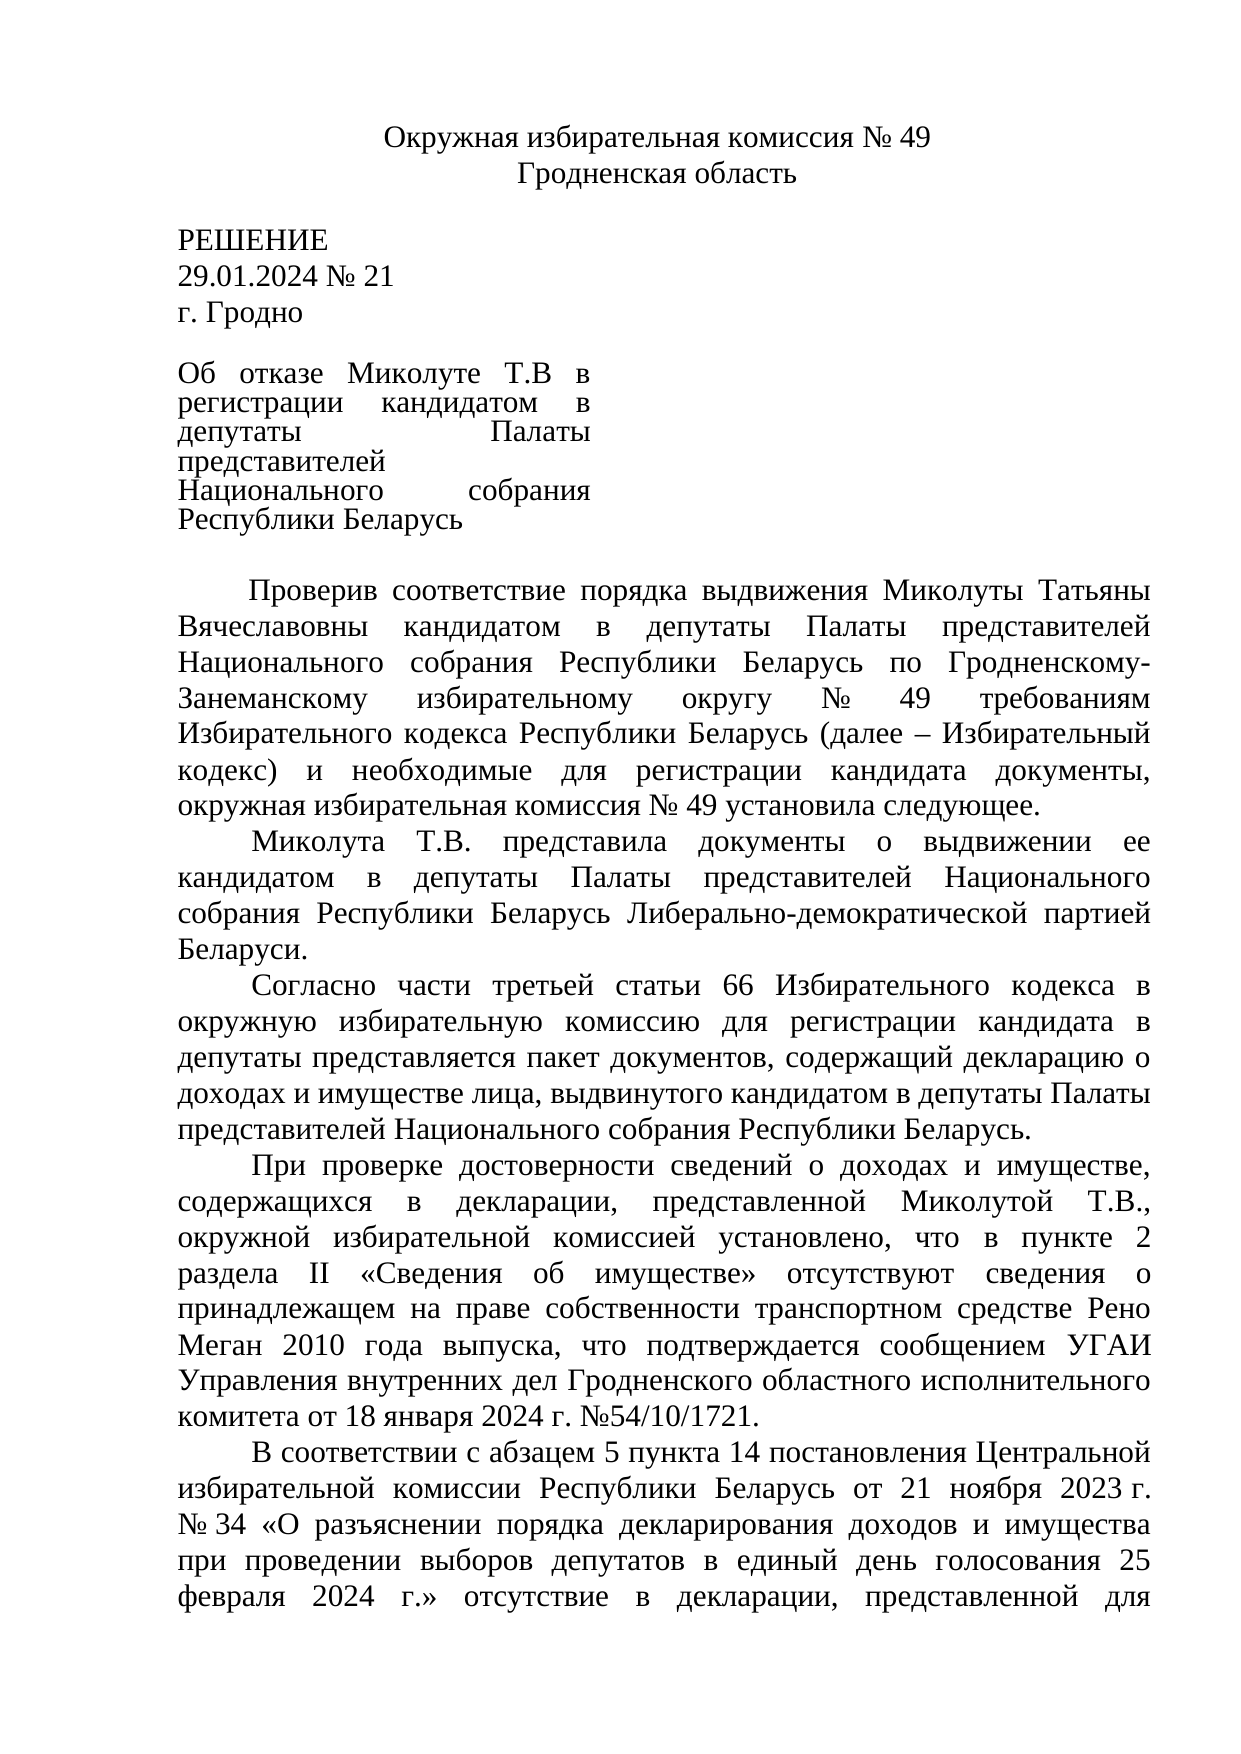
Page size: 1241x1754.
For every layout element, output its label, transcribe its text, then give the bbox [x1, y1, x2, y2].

text При проверке достоверности сведений о доходах и имуществе, содержащихся в декларации, представленной Миколутой Т.В., окружной избирательной комиссией установлено, что в пункте 2 раздела II «Сведения об имуществе» отсутствуют сведения о принадлежащем на праве собственности транспортном средстве Рено Меган 2010 года выпуска, что подтверждается сообщением УГАИ Управления внутренних дел Гродненского областного исполнительного комитета от 18 января 2024 г. №54/10/1721. [177, 1146, 1152, 1433]
text Окружная избирательная комиссия № 49 [148, 118, 1167, 154]
text Об отказе Миколуте Т.В в регистрации кандидатом в депутаты Палаты представителей Национального собрания Республики Беларусь [177, 360, 591, 535]
text Гродненская область [148, 154, 1167, 190]
text Проверив соответствие порядка выдвижения Миколуты Татьяны Вячеславовны кандидатом в депутаты Палаты представителей Национального собрания Республики Беларусь по Гродненскому-Занеманскому избирательному округу № 49 требованиям Избирательного кодекса Республики Беларусь (далее – Избирательный кодекс) и необходимые для регистрации кандидата документы, окружная избирательная комиссия № 49 установила следующее. [177, 571, 1152, 823]
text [177, 1433, 1152, 1613]
text Согласно части третьей статьи 66 Избирательного кодекса в окружную избирательную комиссию для регистрации кандидата в депутаты представляется пакет документов, содержащий декларацию о доходах и имуществе лица, выдвинутого кандидатом в депутаты Палаты представителей Национального собрания Республики Беларусь. [177, 966, 1152, 1146]
text 29.01.2024 № 21 [177, 257, 1167, 293]
text г. Гродно [177, 293, 1167, 329]
text РЕШЕНИЕ [177, 221, 1167, 257]
text Миколута Т.В. представила документы о выдвижении ее кандидатом в депутаты Палаты представителей Национального собрания Республики Беларусь Либерально-демократической партией Беларуси. [177, 823, 1152, 966]
